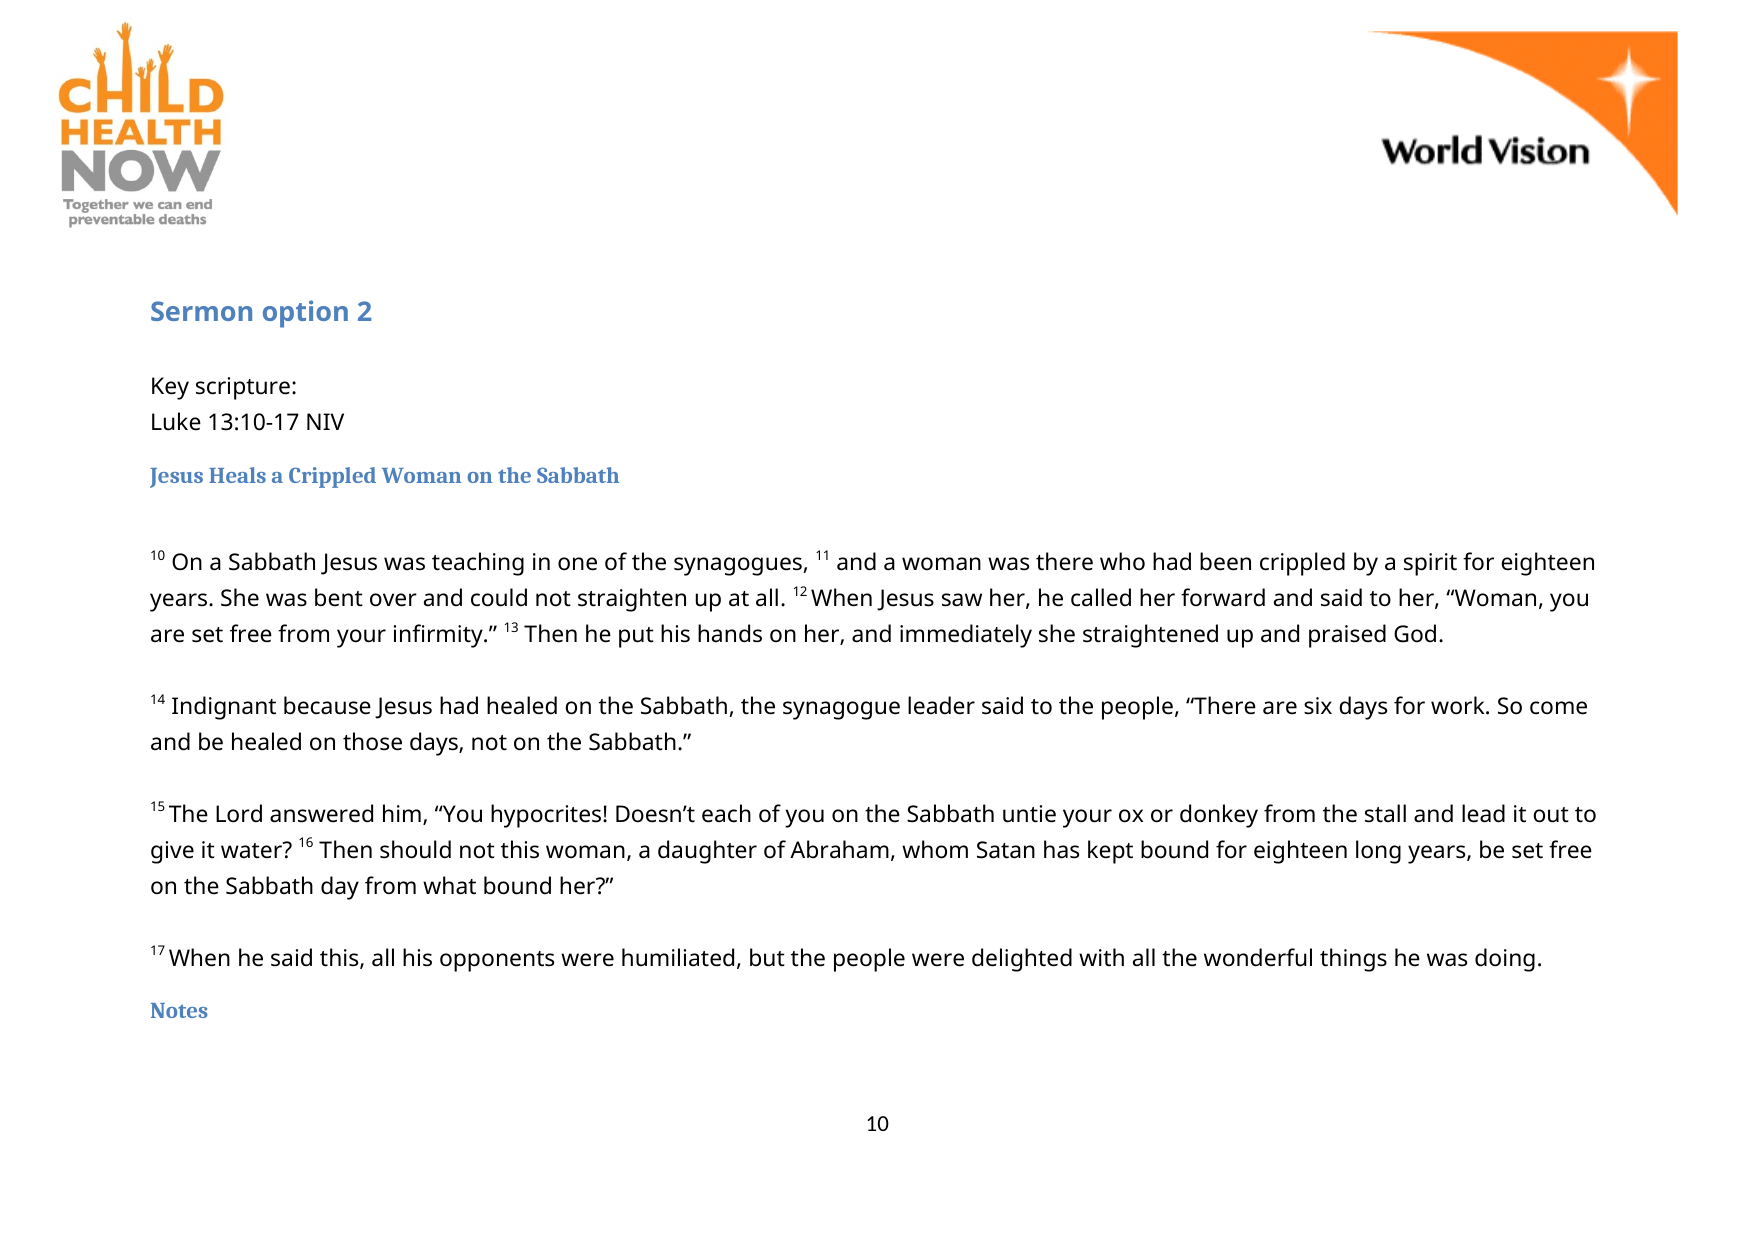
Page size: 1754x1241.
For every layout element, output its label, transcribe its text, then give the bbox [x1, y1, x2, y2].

text 15 The Lord answered him, “You hypocrites! Doesn’t each of you on the Sabbath untie your ox or donkey from the stall and lead it out to give it water? 16 Then should not this woman, a daughter of Abraham, whom Satan has kept bound for eighteen long years, be set free on the Sabbath day from what bound her?” [150, 798, 1604, 901]
text Luke 13:10-17 NIV [150, 406, 1604, 437]
text 10 On a Sabbath Jesus was teaching in one of the synagogues, 11 and a woman was there who had been crippled by a spirit for eighteen years. She was bent over and could not straighten up at all. 12 When Jesus saw her, he called her forward and said to her, “Woman, you are set free from your infirmity.” 13 Then he put his hands on her, and immediately she straightened up and praised God. [150, 546, 1604, 649]
subtitle Notes [150, 998, 1604, 1025]
text 14 Indignant because Jesus had healed on the Sabbath, the synagogue leader said to the people, “There are six days for work. So come and be healed on those days, not on the Sabbath.” [150, 690, 1604, 757]
subtitle Jesus Heals a Crippled Woman on the Sabbath [150, 463, 1604, 489]
text 17 When he said this, all his opponents were humiliated, but the people were delighted with all the wonderful things he was doing. [150, 942, 1604, 973]
subtitle Sermon option 2 [150, 292, 1604, 329]
text Key scripture: [150, 370, 1604, 402]
picture [34, 17, 247, 233]
